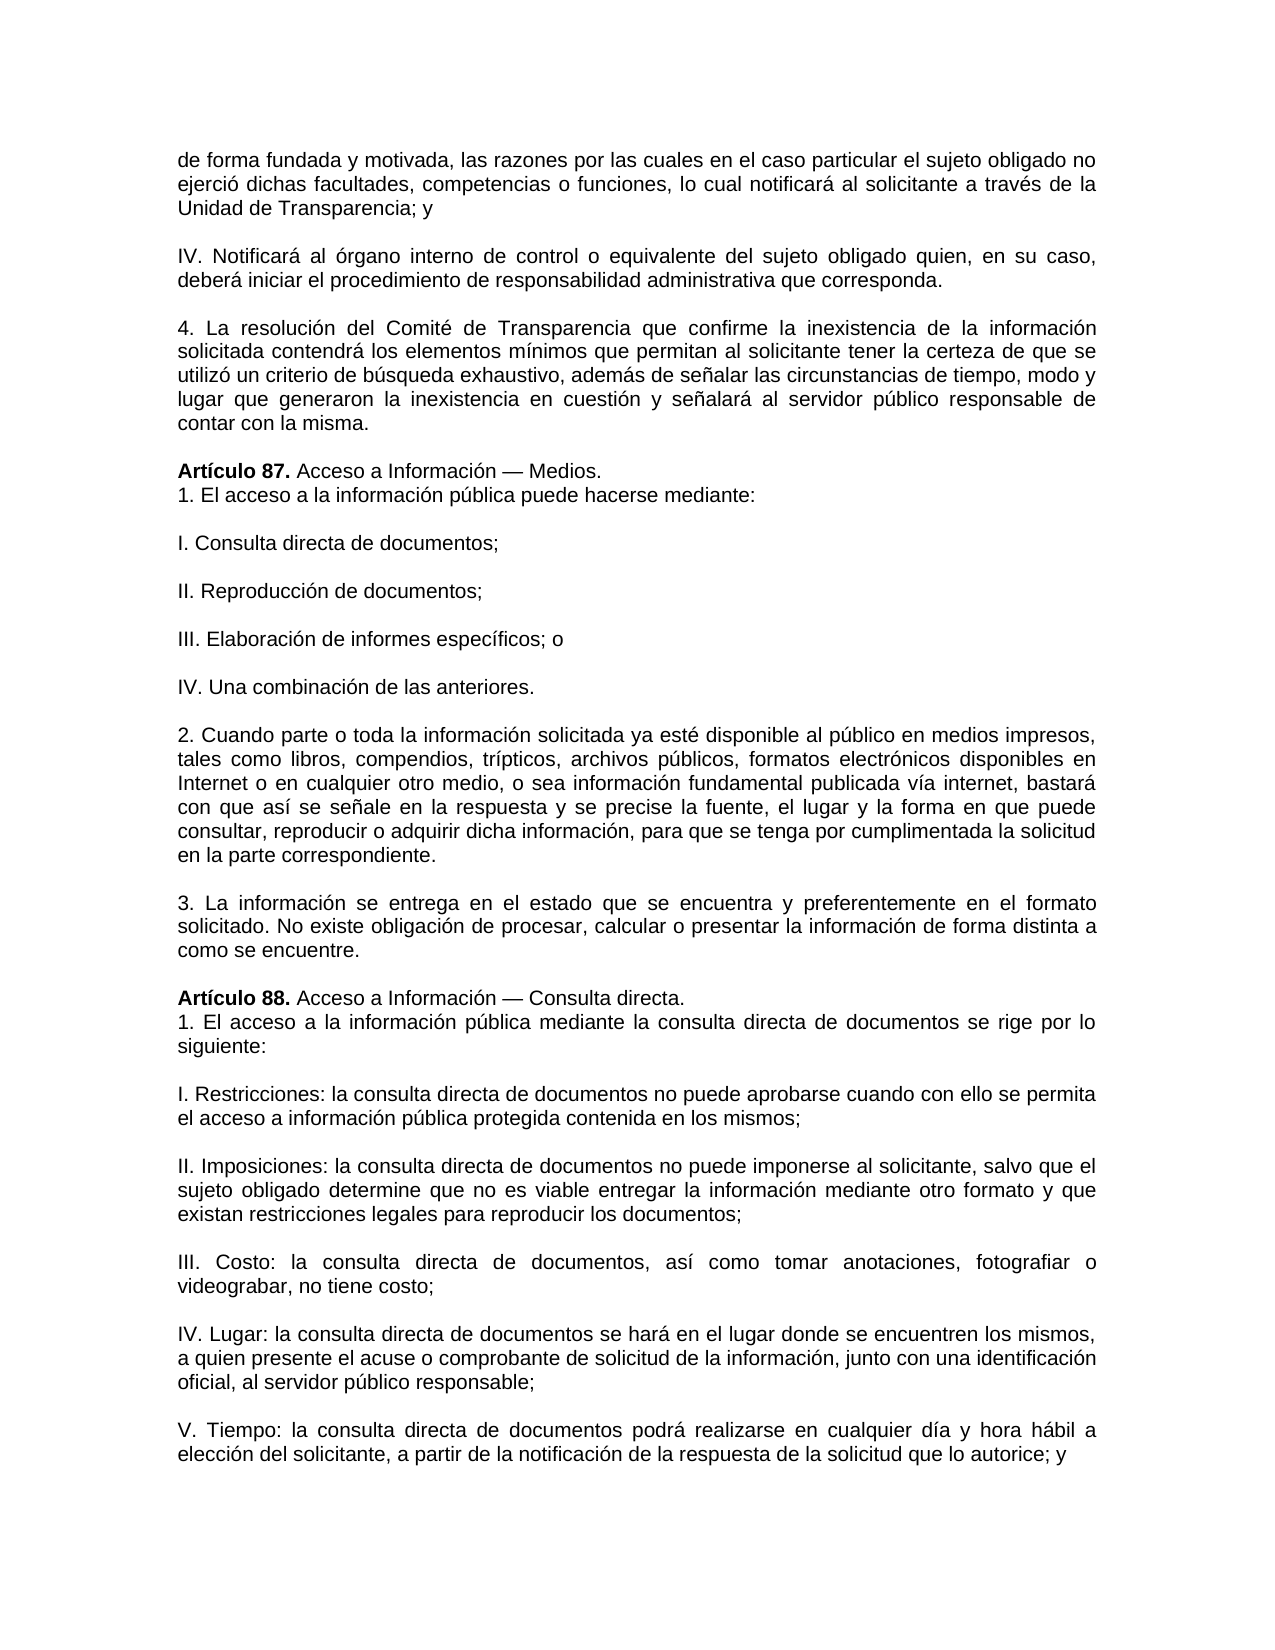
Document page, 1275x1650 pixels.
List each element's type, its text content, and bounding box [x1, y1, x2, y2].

text 4. La resolución del Comité de Transparencia que confirme la inexistencia de la información solicitada contendrá los elementos mínimos que permitan al solicitante tener la certeza de que se utilizó un criterio de búsqueda exhaustivo, además de señalar las circunstancias de tiempo, modo y lugar que generaron la inexistencia en cuestión y señalará al servidor público responsable de contar con la misma. [177, 315, 1098, 435]
text II. Imposiciones: la consulta directa de documentos no puede imponerse al solicitante, salvo que el sujeto obligado determine que no es viable entregar la información mediante otro formato y que existan restricciones legales para reproducir los documentos; [177, 1154, 1098, 1226]
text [177, 148, 1098, 219]
text 3. La información se entrega en el estado que se encuentra y preferentemente en el formato solicitado. No existe obligación de procesar, calcular o presentar la información de forma distinta a como se encuentre. [177, 890, 1098, 962]
text II. Reproducción de documentos; [177, 579, 1098, 603]
text V. Tiempo: la consulta directa de documentos podrá realizarse en cualquier día y hora hábil a elección del solicitante, a partir de la notificación de la respuesta de la solicitud que lo autorice; y [177, 1417, 1098, 1465]
text I. Consulta directa de documentos; [177, 531, 1098, 555]
text Artículo 88. Acceso a Información — Consulta directa. [177, 986, 1098, 1010]
text IV. Notificará al órgano interno de control o equivalente del sujeto obligado quien, en su caso, deberá iniciar el procedimiento de responsabilidad administrativa que corresponda. [177, 243, 1098, 291]
text III. Elaboración de informes específicos; o [177, 627, 1098, 651]
text 1. El acceso a la información pública puede hacerse mediante: [177, 483, 1098, 507]
text 2. Cuando parte o toda la información solicitada ya esté disponible al público en medios impresos, tales como libros, compendios, trípticos, archivos públicos, formatos electrónicos disponibles en Internet o en cualquier otro medio, o sea información fundamental publicada vía internet, bastará con que así se señale en la respuesta y se precise la fuente, el lugar y la forma en que puede consultar, reproducir o adquirir dicha información, para que se tenga por cumplimentada la solicitud en la parte correspondiente. [177, 723, 1098, 866]
text IV. Una combinación de las anteriores. [177, 675, 1098, 699]
text 1. El acceso a la información pública mediante la consulta directa de documentos se rige por lo siguiente: [177, 1010, 1098, 1058]
text III. Costo: la consulta directa de documentos, así como tomar anotaciones, fotografiar o videograbar, no tiene costo; [177, 1250, 1098, 1298]
text Artículo 87. Acceso a Información — Medios. [177, 459, 1098, 483]
text I. Restricciones: la consulta directa de documentos no puede aprobarse cuando con ello se permita el acceso a información pública protegida contenida en los mismos; [177, 1082, 1098, 1130]
text IV. Lugar: la consulta directa de documentos se hará en el lugar donde se encuentren los mismos, a quien presente el acuse o comprobante de solicitud de la información, junto con una identificación oficial, al servidor público responsable; [177, 1322, 1098, 1393]
